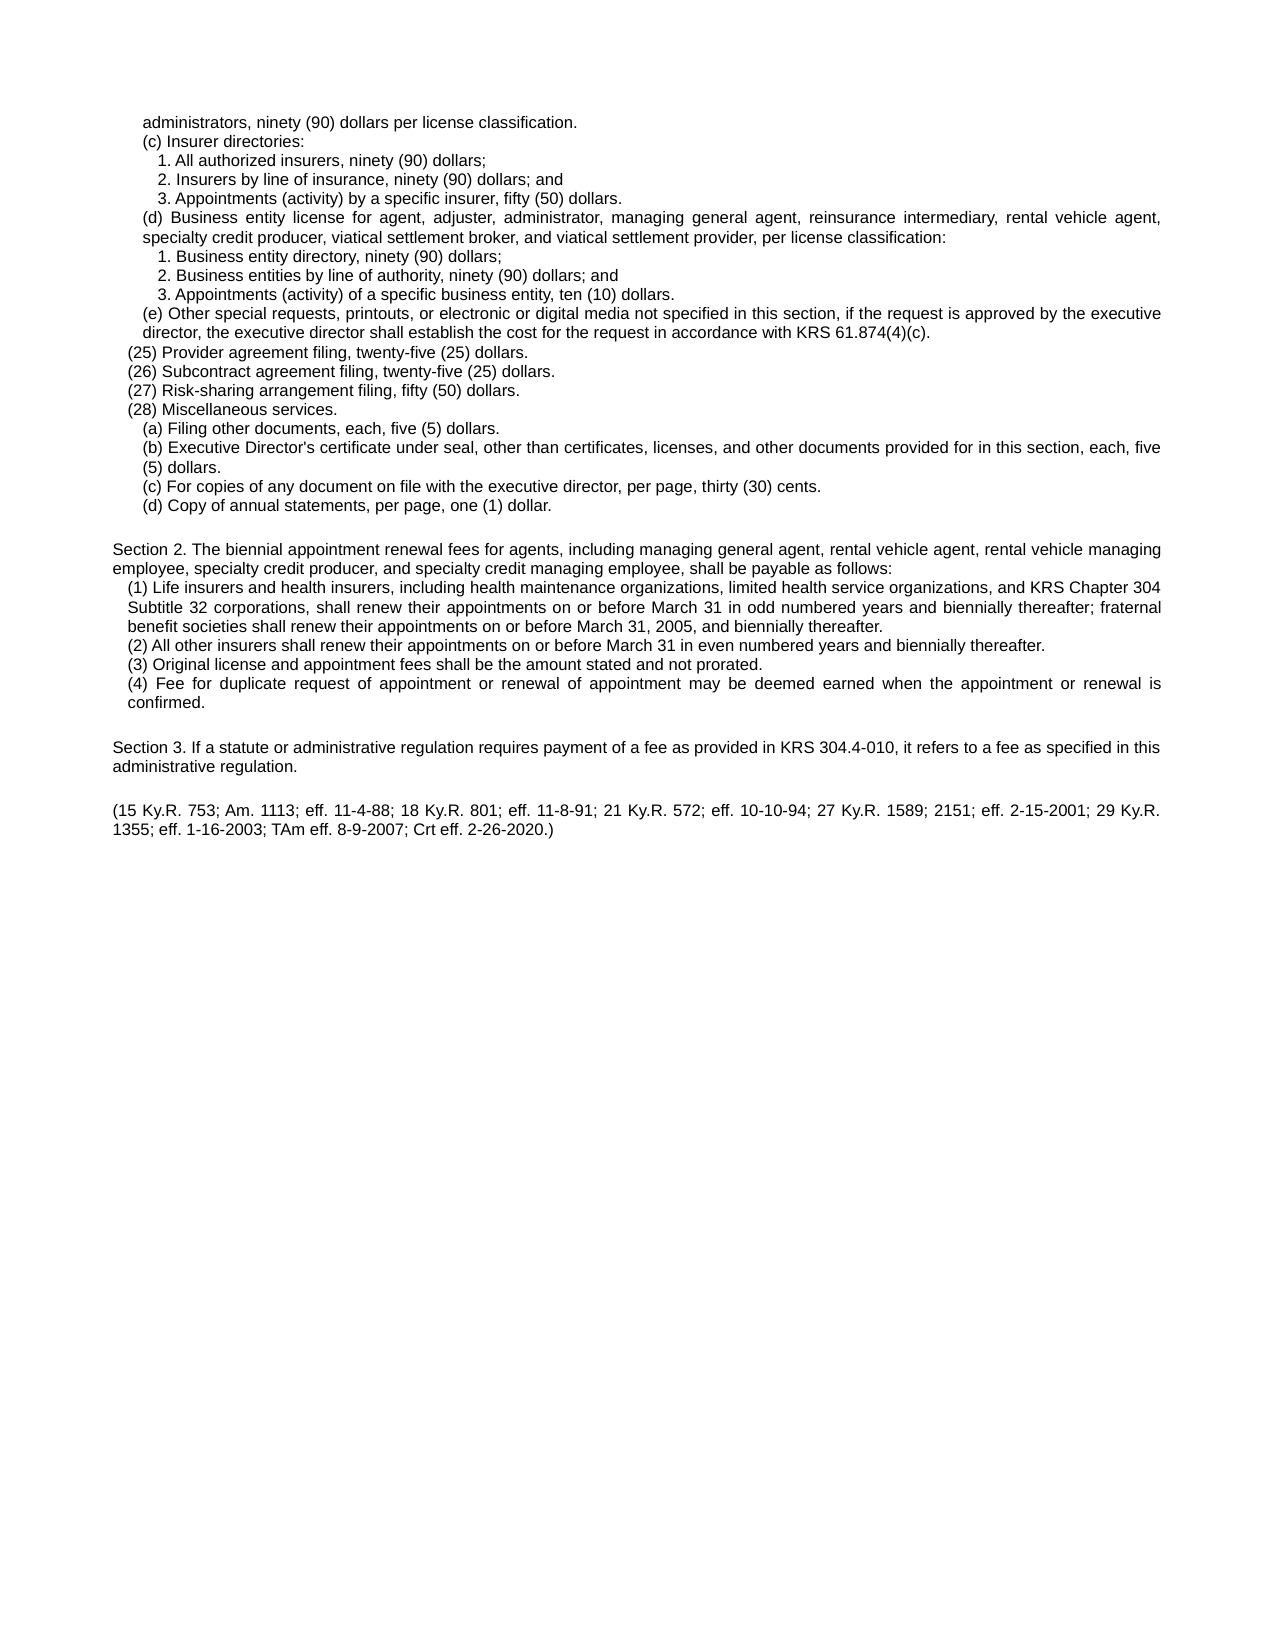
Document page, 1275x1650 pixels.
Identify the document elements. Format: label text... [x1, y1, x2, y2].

text (e) Other special requests, printouts, or electronic or digital media not specified in this section, if the request is approved by the executive director, the executive director shall establish the cost for the request in accordance with KRS 61.874(4)(c). [142, 304, 1162, 342]
text Section 3. If a statute or administrative regulation requires payment of a fee as provided in KRS 304.4-010, it refers to a fee as specified in this administrative regulation. [112, 737, 1162, 776]
text (2) All other insurers shall renew their appointments on or before March 31 in even numbered years and biennially thereafter. [127, 636, 1162, 655]
text (d) Business entity license for agent, adjuster, administrator, managing general agent, reinsurance intermediary, rental vehicle agent, specialty credit producer, viatical settlement broker, and viatical settlement provider, per license classification: [142, 208, 1162, 247]
text (26) Subcontract agreement filing, twenty-five (25) dollars. [127, 362, 1162, 381]
text Section 2. The biennial appointment renewal fees for agents, including managing general agent, rental vehicle agent, rental vehicle managing employee, specialty credit producer, and specialty credit managing employee, shall be payable as follows: [112, 540, 1162, 578]
text 3. Appointments (activity) of a specific business entity, ten (10) dollars. [157, 285, 1162, 304]
text (a) Filing other documents, each, five (5) dollars. [142, 419, 1162, 438]
text (25) Provider agreement filing, twenty-five (25) dollars. [127, 342, 1162, 362]
text 1. Business entity directory, ninety (90) dollars; [157, 247, 1162, 266]
text 2. Insurers by line of insurance, ninety (90) dollars; and [157, 170, 1162, 189]
text (1) Life insurers and health insurers, including health maintenance organizations, limited health service organizations, and KRS Chapter 304 Subtitle 32 corporations, shall renew their appointments on or before March 31 in odd numbered years and biennially thereafter; fraternal benefit societies shall renew their appointments on or before March 31, 2005, and biennially thereafter. [127, 578, 1162, 636]
text (d) Copy of annual statements, per page, one (1) dollar. [142, 496, 1162, 515]
text (28) Miscellaneous services. [127, 400, 1162, 419]
text (c) For copies of any document on file with the executive director, per page, thirty (30) cents. [142, 477, 1162, 496]
text 1. All authorized insurers, ninety (90) dollars; [157, 151, 1162, 170]
text (c) Insurer directories: [142, 132, 1162, 151]
text 3. Appointments (activity) by a specific insurer, fifty (50) dollars. [157, 189, 1162, 208]
text (15 Ky.R. 753; Am. 1113; eff. 11-4-88; 18 Ky.R. 801; eff. 11-8-91; 21 Ky.R. 572; eff. 10-10-94; 27 Ky.R. 1589; 2151; eff. 2-15-2001; 29 Ky.R. 1355; eff. 1-16-2003; TAm eff. 8-9-2007; Crt eff. 2-26-2020.) [112, 801, 1162, 839]
text (3) Original license and appointment fees shall be the amount stated and not prorated. [127, 655, 1162, 674]
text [142, 112, 1162, 132]
text (4) Fee for duplicate request of appointment or renewal of appointment may be deemed earned when the appointment or renewal is confirmed. [127, 674, 1162, 712]
text (27) Risk-sharing arrangement filing, fifty (50) dollars. [127, 381, 1162, 400]
text (b) Executive Director's certificate under seal, other than certificates, licenses, and other documents provided for in this section, each, five (5) dollars. [142, 438, 1162, 477]
text 2. Business entities by line of authority, ninety (90) dollars; and [157, 266, 1162, 285]
